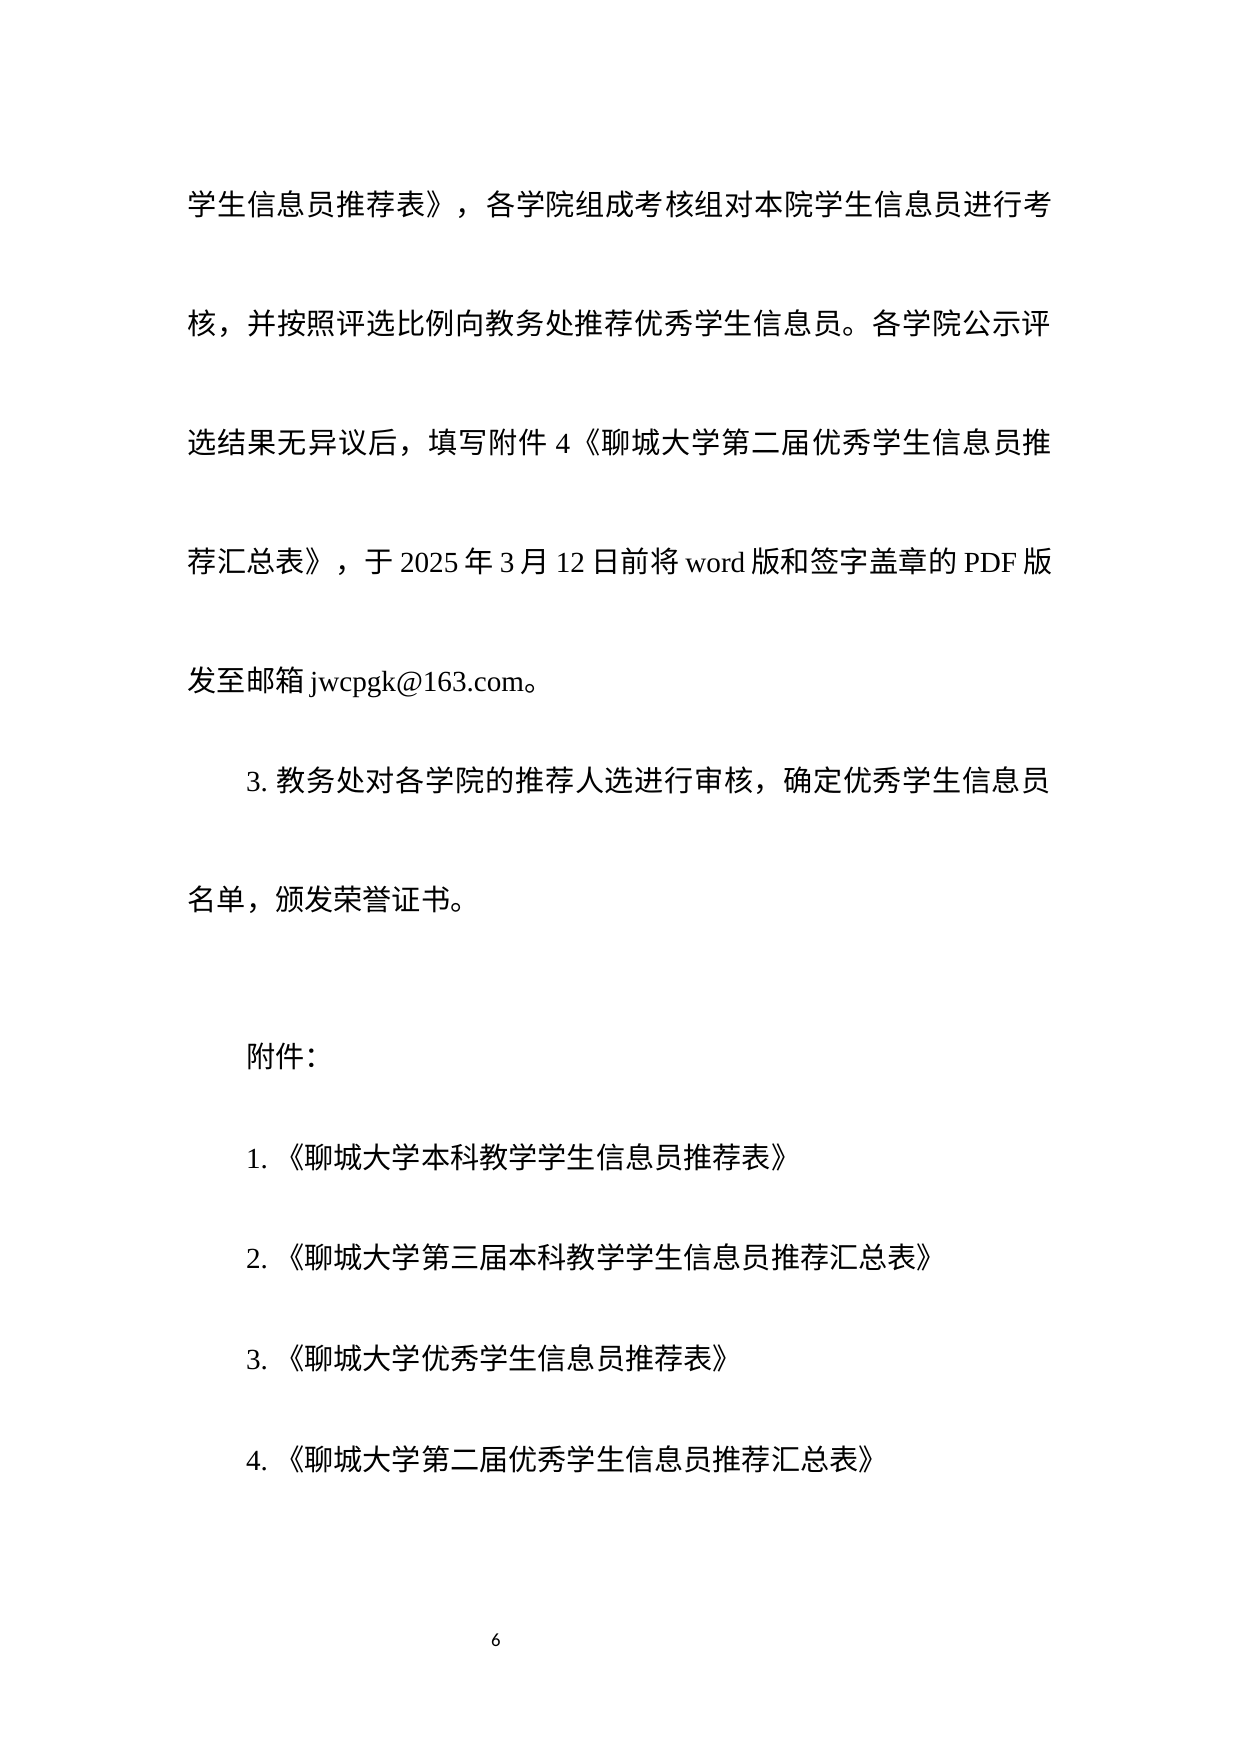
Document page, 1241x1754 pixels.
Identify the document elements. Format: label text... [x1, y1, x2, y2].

text 3. 《聊城大学优秀学生信息员推荐表》 [187, 1317, 1053, 1396]
text 1. 《聊城大学本科教学学生信息员推荐表》 [187, 1116, 1053, 1195]
text 3. 教务处对各学院的推荐人选进行审核，确定优秀学生信息员名单，颁发荣誉证书。 [187, 739, 1053, 938]
text 附件： [187, 1015, 1053, 1095]
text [187, 163, 1053, 718]
list 《聊城大学第三届本科教学学生信息员推荐汇总表》 [187, 1216, 1053, 1296]
list 4. 《聊城大学第二届优秀学生信息员推荐汇总表》 [187, 1417, 1053, 1497]
